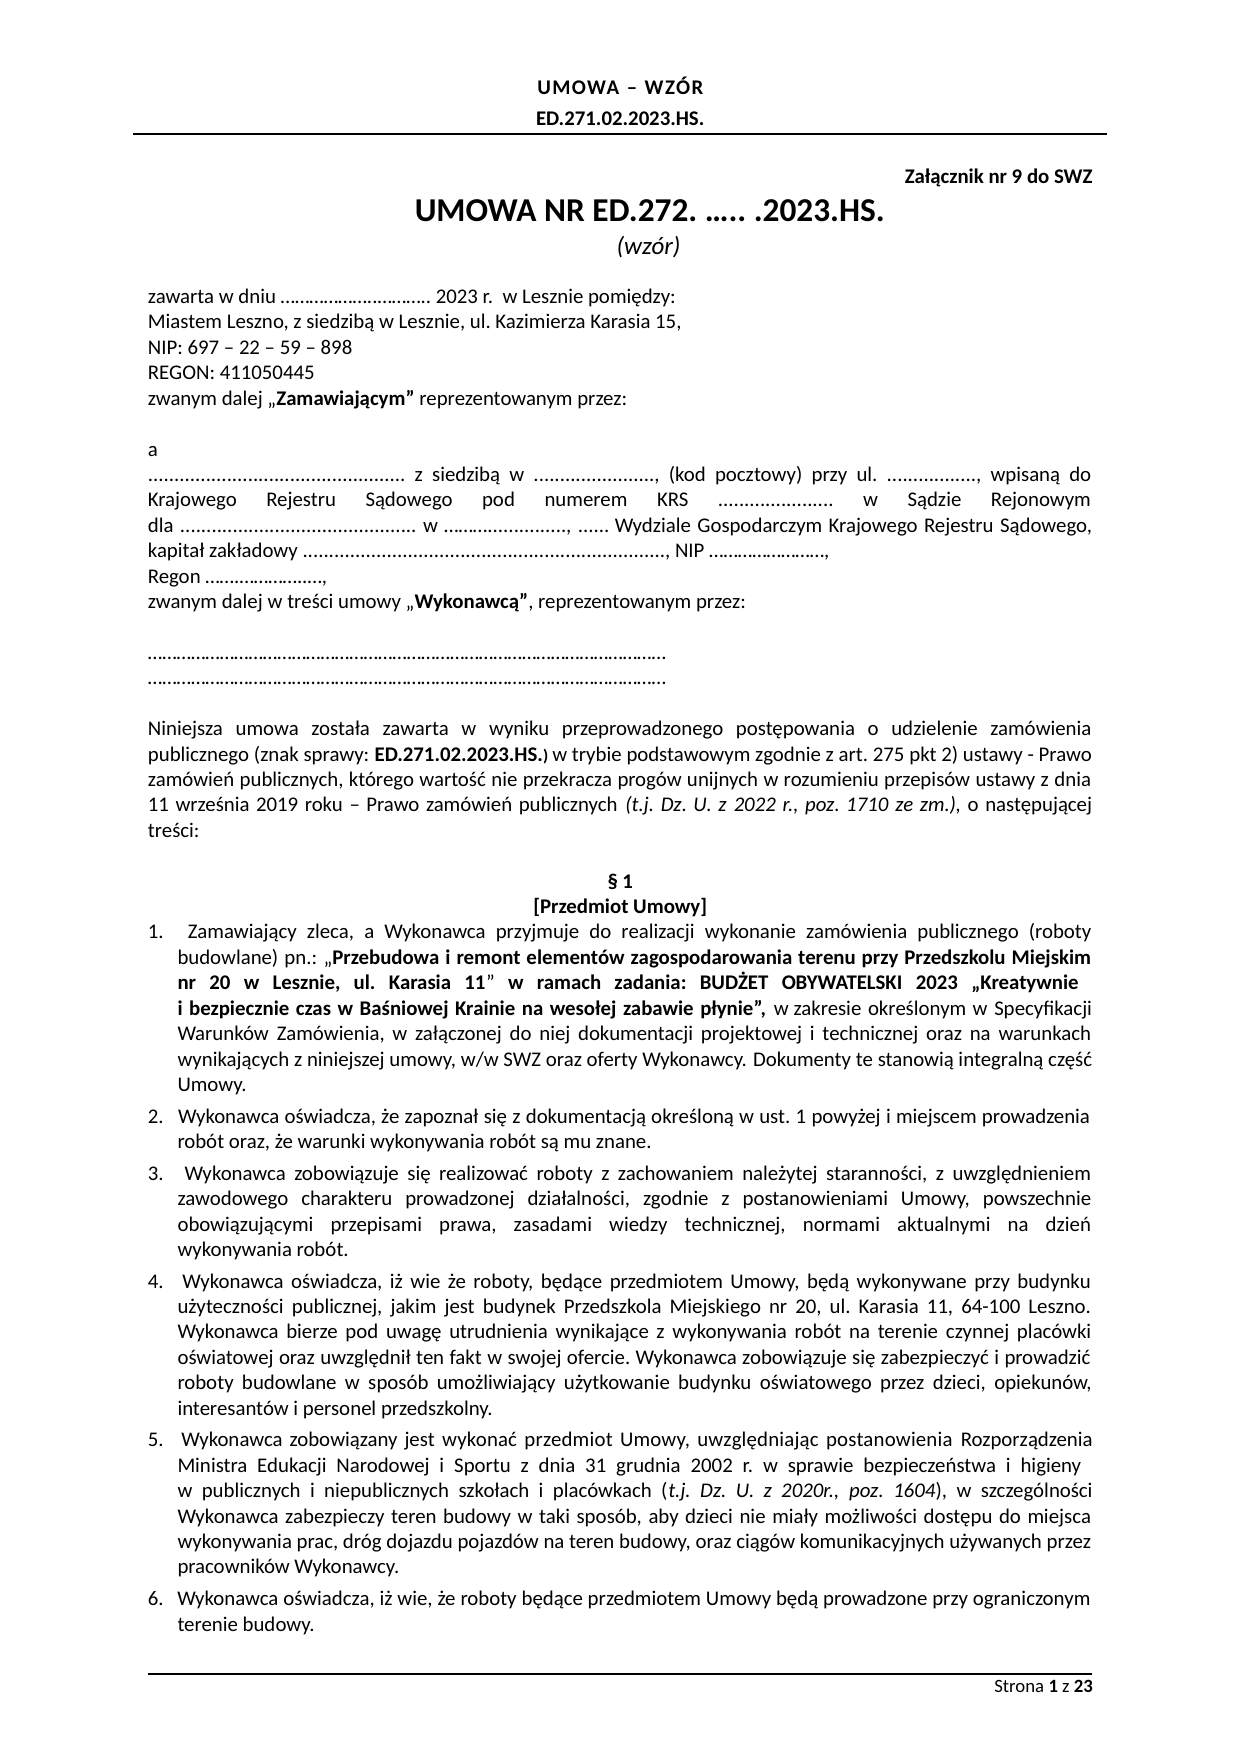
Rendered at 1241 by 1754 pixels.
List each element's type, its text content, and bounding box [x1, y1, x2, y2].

list Wykonawca oświadcza, że zapoznał się z dokumentacją określoną w ust. 1 powyżej i miejscem prowadzenia robót oraz, że warunki wykonywania robót są mu znane. [148, 1103, 1092, 1154]
list Wykonawca oświadcza, iż wie że roboty, będące przedmiotem Umowy, będą wykonywane przy budynku użyteczności publicznej, jakim jest budynek Przedszkola Miejskiego nr 20, ul. Karasia 11, 64-100 Leszno. Wykonawca bierze pod uwagę utrudnienia wynikające z wykonywania robót na terenie czynnej placówki oświatowej oraz uwzględnił ten fakt w swojej ofercie. Wykonawca zobowiązuje się zabezpieczyć i prowadzić roboty budowlane w sposób umożliwiający użytkowanie budynku oświatowego przez dzieci, opiekunów, interesantów i personel przedszkolny. [148, 1268, 1092, 1420]
list Wykonawca oświadcza, iż wie, że roboty będące przedmiotem Umowy będą prowadzone przy ograniczonym terenie budowy. [148, 1585, 1092, 1636]
text Miastem Leszno, z siedzibą w Lesznie, ul. Kazimierza Karasia 15, [148, 309, 1092, 334]
text Niniejsza umowa została zawarta w wyniku przeprowadzonego postępowania o udzielenie zamówienia publicznego (znak sprawy: ED.271.02.2023.HS.) w trybie podstawowym zgodnie z art. 275 pkt 2) ustawy - Prawo zamówień publicznych, którego wartość nie przekracza progów unijnych w rozumieniu przepisów ustawy z dnia 11 września 2019 roku – Prawo zamówień publicznych (t.j. Dz. U. z 2022 r., poz. 1710 ze zm.), o następującej treści: [148, 715, 1092, 842]
text zwanym dalej w treści umowy „Wykonawcą”, reprezentowanym przez: [148, 588, 1092, 614]
text a [148, 436, 1092, 461]
text Załącznik nr 9 do SWZ [148, 164, 1092, 189]
text zwanym dalej „Zamawiającym” reprezentowanym przez: [148, 385, 1092, 410]
text ................................................. z siedzibą w ......................., (kod pocztowy) przy ul. ................., wpisaną do Krajowego Rejestru Sądowego pod numerem KRS ...................... w Sądzie Rejonowym dla ............................................. w ………..............., ...... Wydziale Gospodarczym Krajowego Rejestru Sądowego, kapitał zakładowy ....................................................................., NIP ……………………, [148, 461, 1092, 563]
text UMOWA NR ED.272. ….. .2023.HS. [148, 189, 1092, 230]
text REGON: 411050445 [148, 359, 1092, 385]
text zawarta w dniu ………………..……….. 2023 r. w Lesznie pomiędzy: [148, 283, 1092, 309]
text NIP: 697 – 22 – 59 – 898 [148, 334, 1092, 359]
text § 1 [148, 868, 1092, 893]
list Wykonawca zobowiązany jest wykonać przedmiot Umowy, uwzględniając postanowienia Rozporządzenia Ministra Edukacji Narodowej i Sportu z dnia 31 grudnia 2002 r. w sprawie bezpieczeństwa i higieny w publicznych i niepublicznych szkołach i placówkach (t.j. Dz. U. z 2020r., poz. 1604), w szczególności Wykonawca zabezpieczy teren budowy w taki sposób, aby dzieci nie miały możliwości dostępu do miejsca wykonywania prac, dróg dojazdu pojazdów na teren budowy, oraz ciągów komunikacyjnych używanych przez pracowników Wykonawcy. [148, 1427, 1092, 1579]
text (wzór) [148, 230, 1092, 260]
list Wykonawca zobowiązuje się realizować roboty z zachowaniem należytej staranności, z uwzględnieniem zawodowego charakteru prowadzonej działalności, zgodnie z postanowieniami Umowy, powszechnie obowiązującymi przepisami prawa, zasadami wiedzy technicznej, normami aktualnymi na dzień wykonywania robót. [148, 1160, 1092, 1262]
text ……………………………………………………………………………………………… [148, 664, 1092, 690]
list Zamawiający zleca, a Wykonawca przyjmuje do realizacji wykonanie zamówienia publicznego (roboty budowlane) pn.: „Przebudowa i remont elementów zagospodarowania terenu przy Przedszkolu Miejskim nr 20 w Lesznie, ul. Karasia 11” w ramach zadania: BUDŻET OBYWATELSKI 2023 „Kreatywnie i bezpiecznie czas w Baśniowej Krainie na wesołej zabawie płynie”, w zakresie określonym w Specyfikacji Warunków Zamówienia, w załączonej do niej dokumentacji projektowej i technicznej oraz na warunkach wynikających z niniejszej umowy, w/w SWZ oraz oferty Wykonawcy. Dokumenty te stanowią integralną część Umowy. [148, 919, 1092, 1097]
text Regon …….…………..…, [148, 563, 1092, 588]
text [Przedmiot Umowy] [148, 893, 1092, 919]
text ……………………………………………………………………………………………… [148, 639, 1092, 664]
